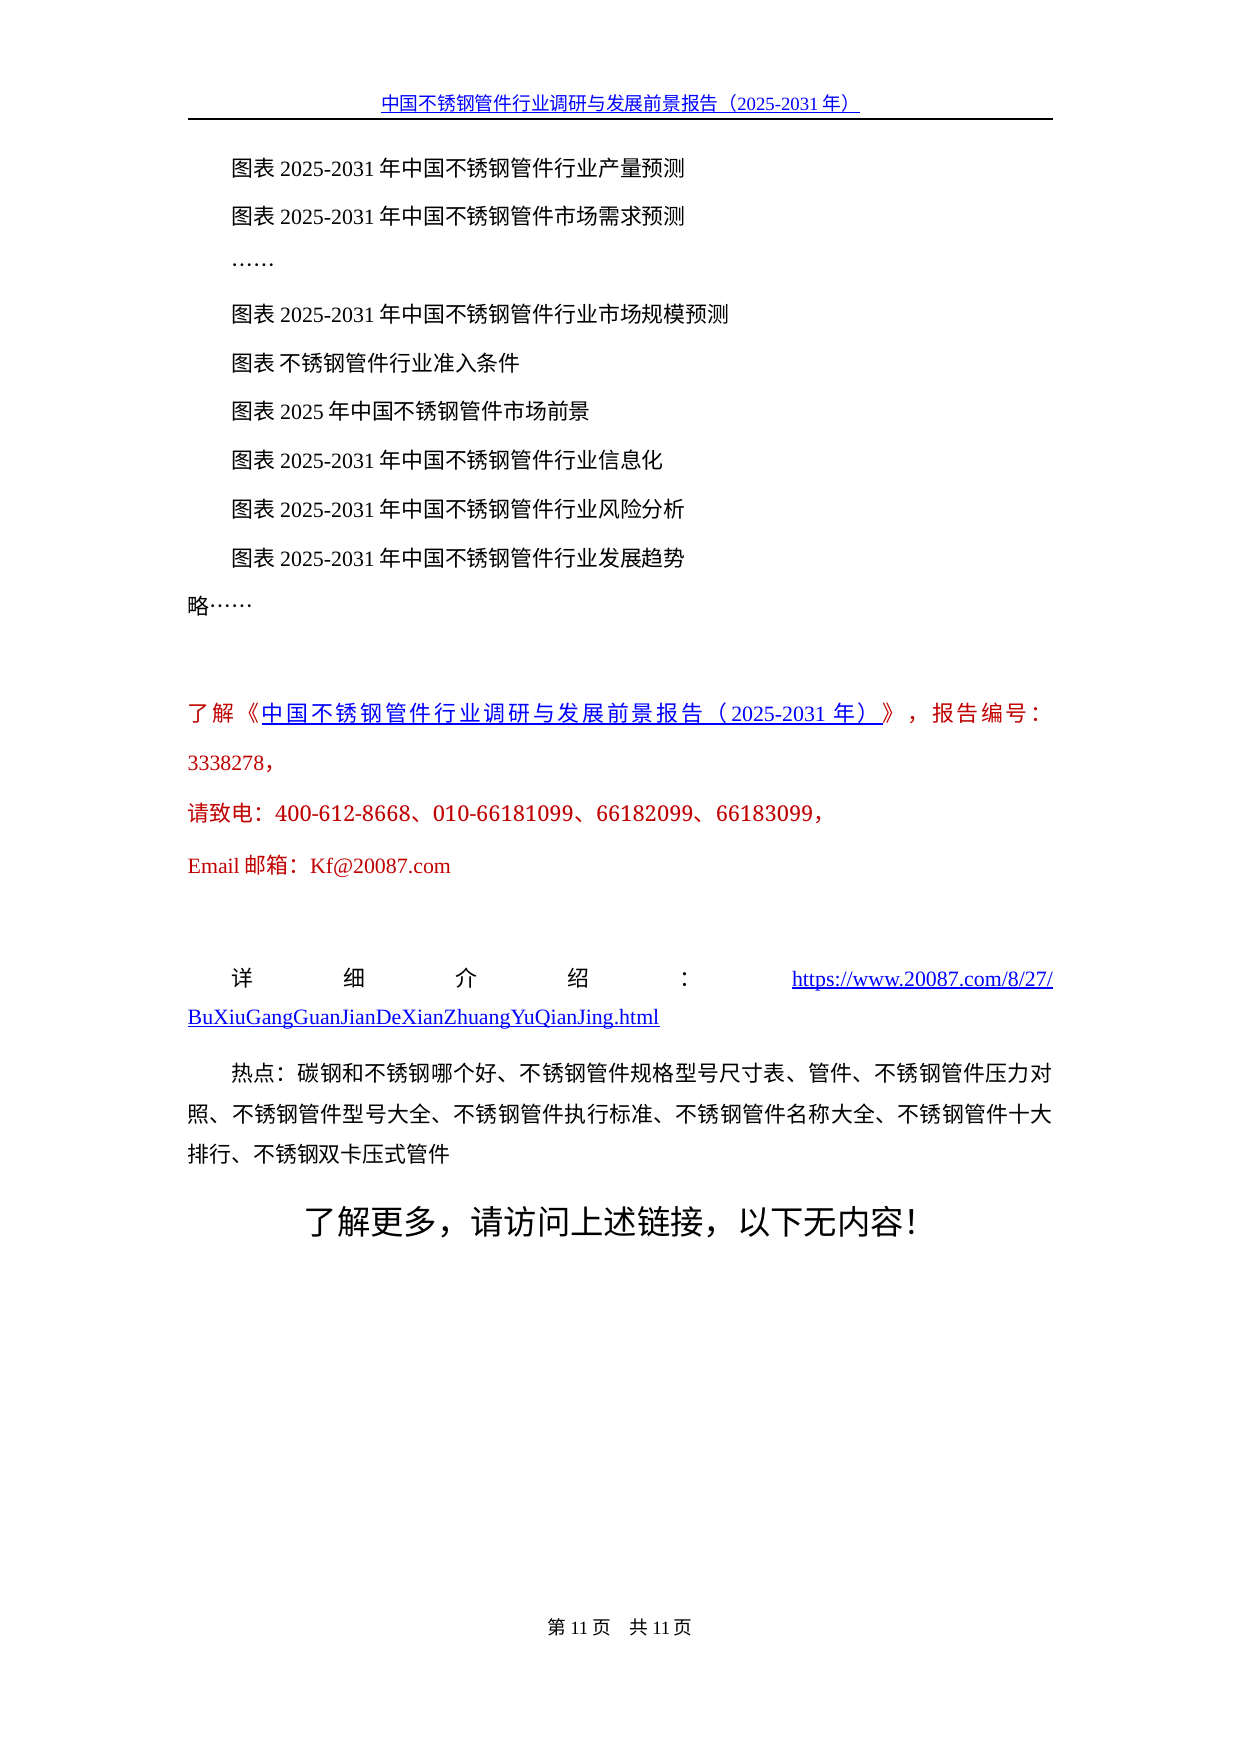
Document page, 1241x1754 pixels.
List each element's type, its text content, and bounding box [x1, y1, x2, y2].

text Email邮箱：Kf@20087.com [187, 847, 1053, 880]
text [187, 150, 1053, 621]
text 详细介绍：https://www.20087.com/8/27/BuXiuGangGuanJianDeXianZhuangYuQianJing.html [187, 960, 1053, 1033]
text 热点：碳钢和不锈钢哪个好、不锈钢管件规格型号尺寸表、管件、不锈钢管件压力对照、不锈钢管件型号大全、不锈钢管件执行标准、不锈钢管件名称大全、不锈钢管件十大排行、不锈钢双卡压式管件 [187, 1056, 1053, 1169]
text 请致电：400-612-8668、010-66181099、66182099、66183099， [187, 796, 1053, 828]
text 了解《中国不锈钢管件行业调研与发展前景报告（2025-2031年）》，报告编号：3338278， [187, 695, 1053, 777]
title 了解更多，请访问上述链接，以下无内容！ [187, 1187, 1053, 1252]
